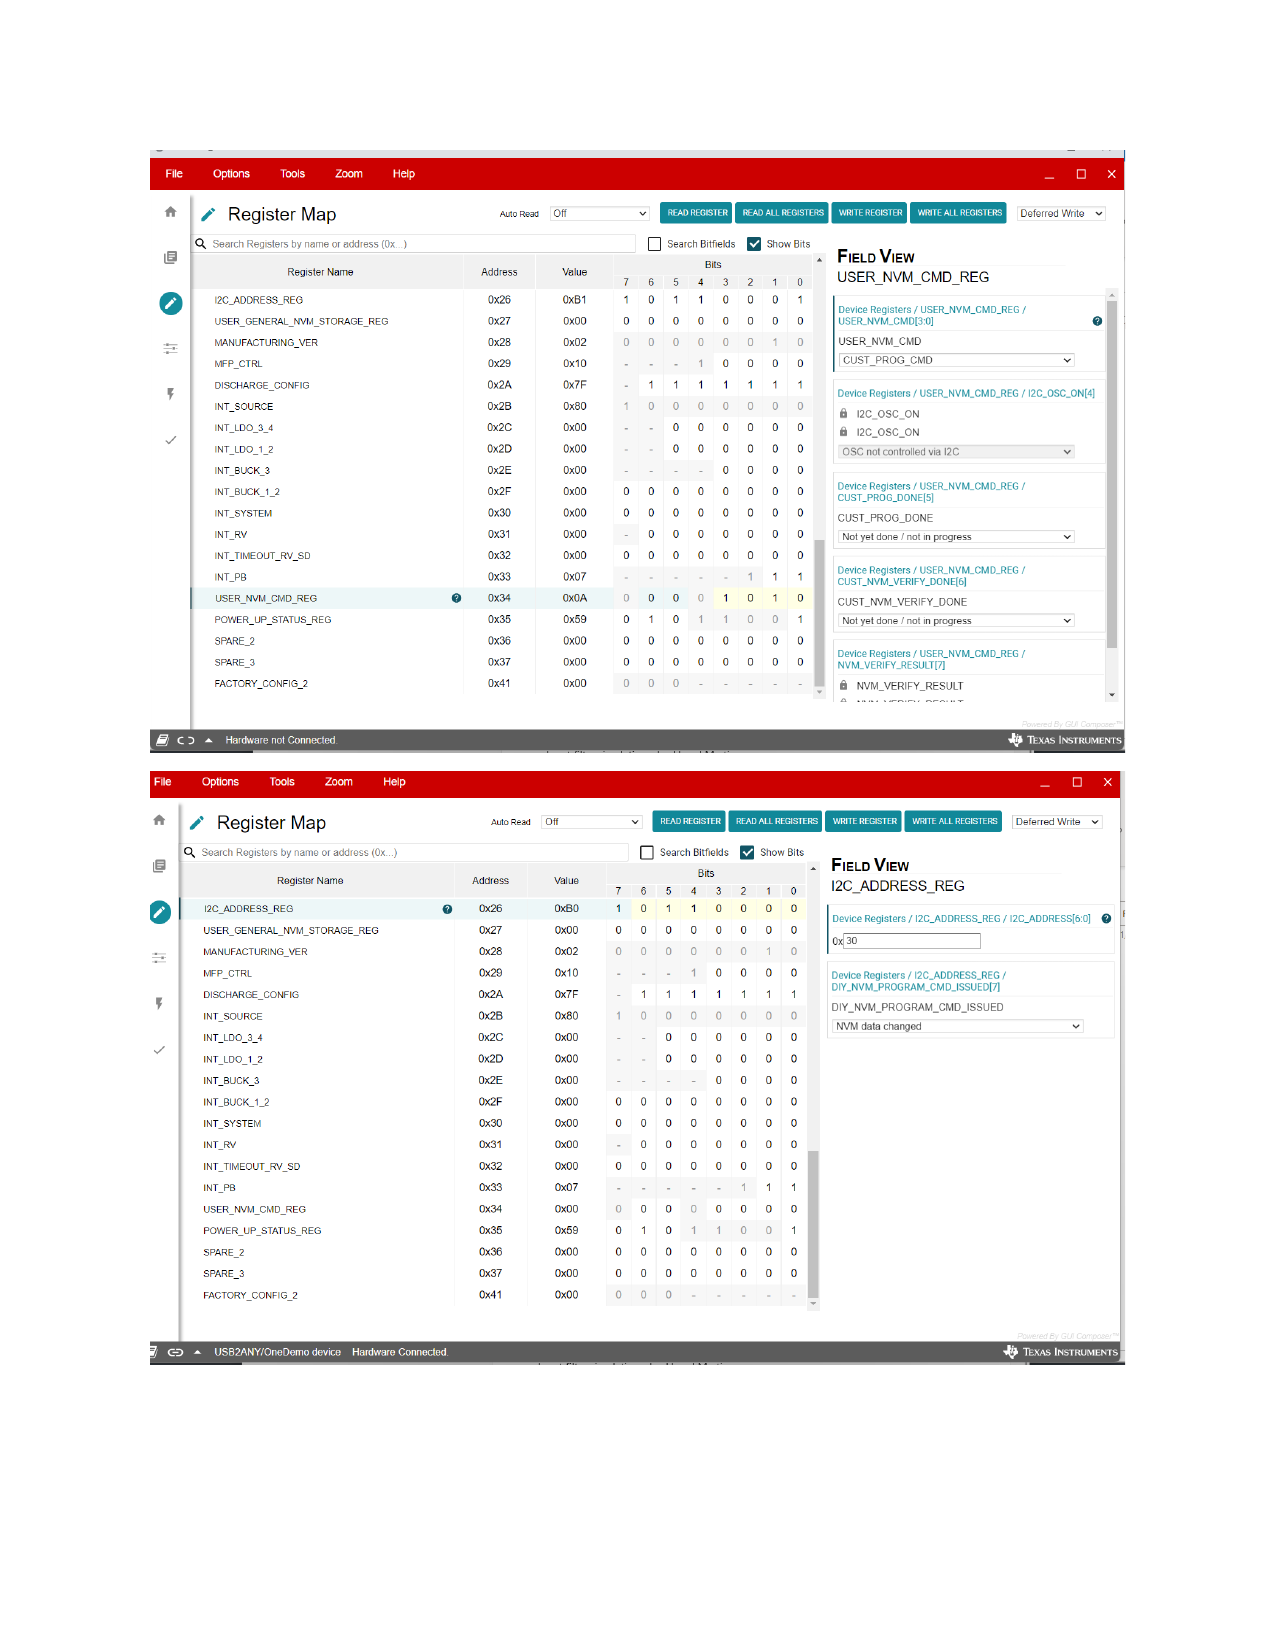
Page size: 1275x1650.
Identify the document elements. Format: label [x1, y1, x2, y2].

picture [150, 150, 1125, 753]
picture [150, 771, 1125, 1365]
